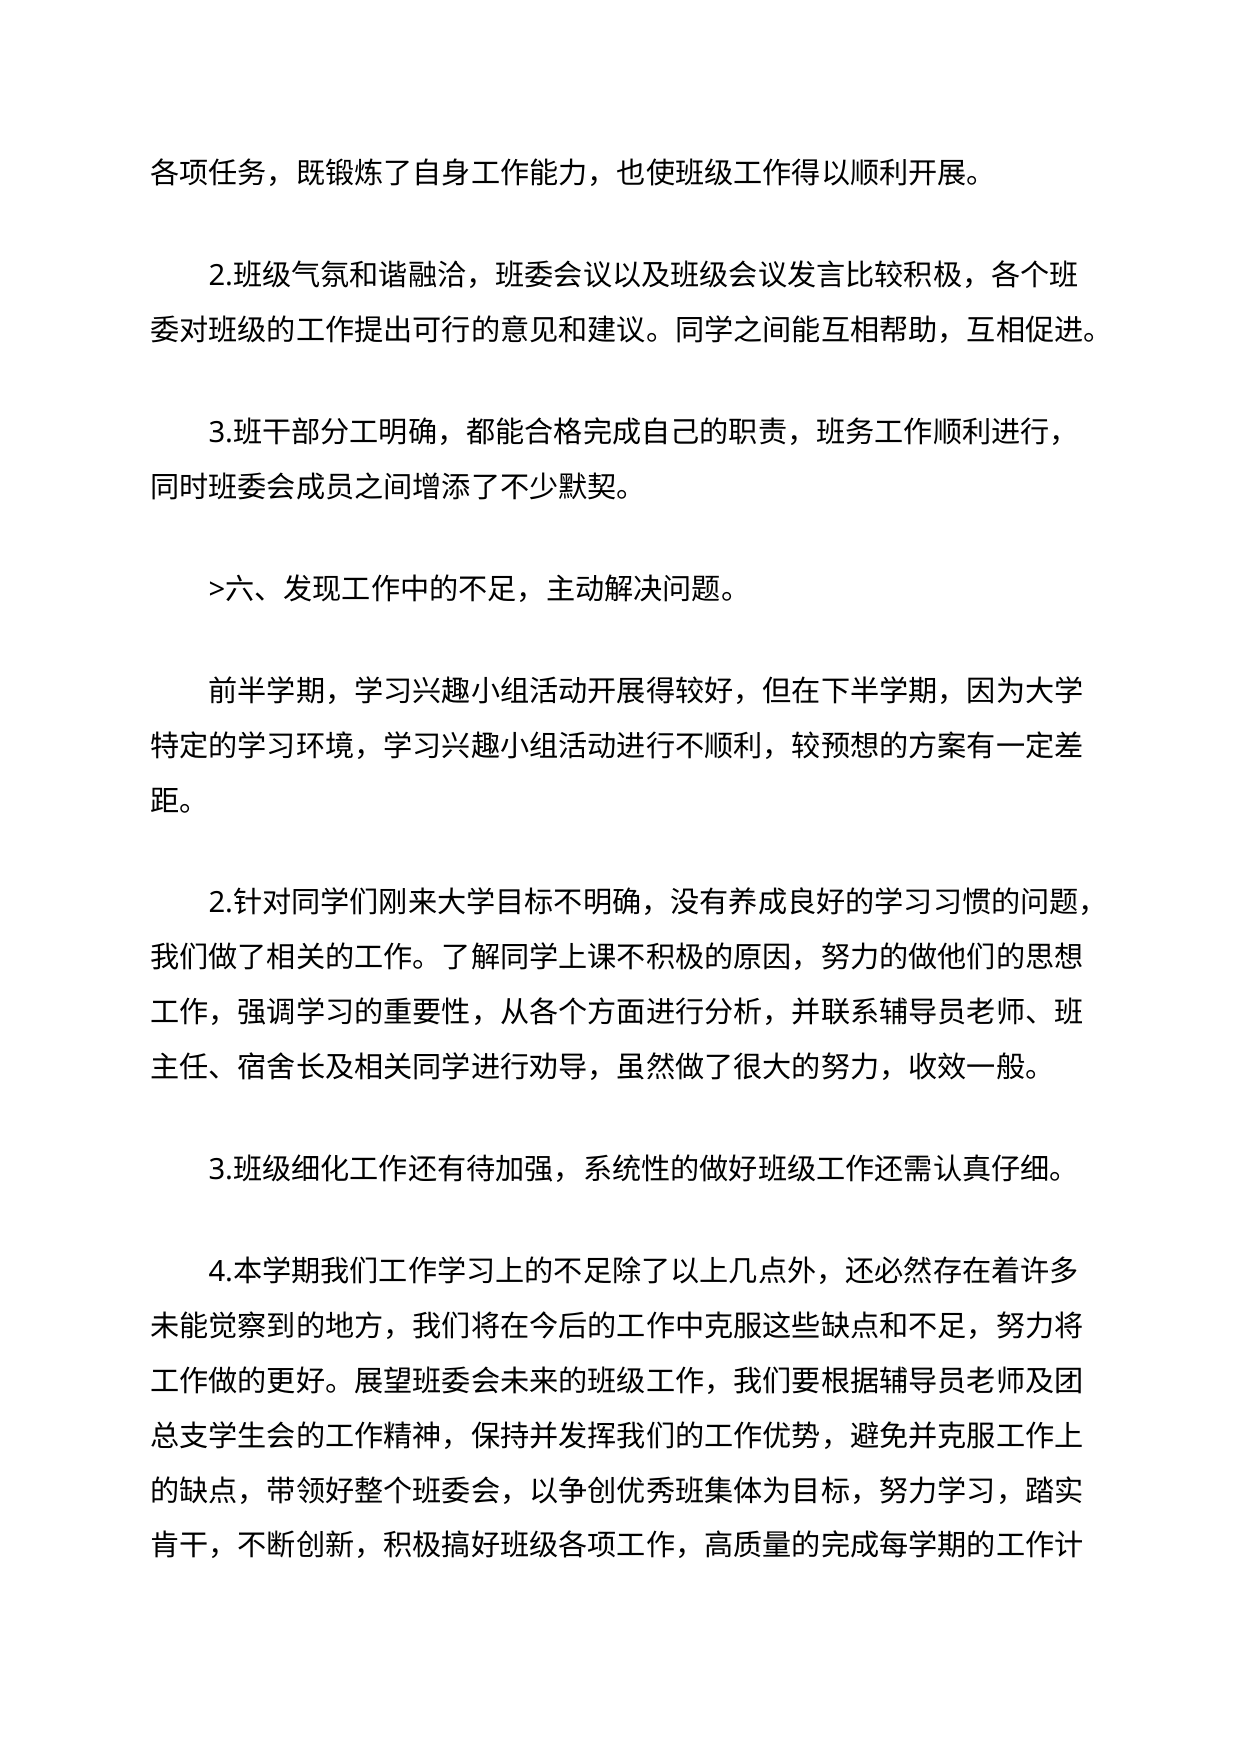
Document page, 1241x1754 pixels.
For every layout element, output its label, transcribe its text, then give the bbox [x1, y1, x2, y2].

text 3.班级细化工作还有待加强，系统性的做好班级工作还需认真仔细。 [150, 1145, 1090, 1188]
text 3.班干部分工明确，都能合格完成自己的职责，班务工作顺利进行，同时班委会成员之间增添了不少默契。 [150, 408, 1090, 506]
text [150, 150, 1090, 192]
text 前半学期，学习兴趣小组活动开展得较好，但在下半学期，因为大学特定的学习环境，学习兴趣小组活动进行不顺利，较预想的方案有一定差距。 [150, 667, 1090, 819]
text >六、发现工作中的不足，主动解决问题。 [150, 565, 1090, 608]
text 2.针对同学们刚来大学目标不明确，没有养成良好的学习习惯的问题，我们做了相关的工作。了解同学上课不积极的原因，努力的做他们的思想工作，强调学习的重要性，从各个方面进行分析，并联系辅导员老师、班主任、宿舍长及相关同学进行劝导，虽然做了很大的努力，收效一般。 [150, 879, 1090, 1086]
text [150, 1247, 1090, 1564]
text 2.班级气氛和谐融洽，班委会议以及班级会议发言比较积极，各个班委对班级的工作提出可行的意见和建议。同学之间能互相帮助，互相促进。 [150, 252, 1090, 349]
